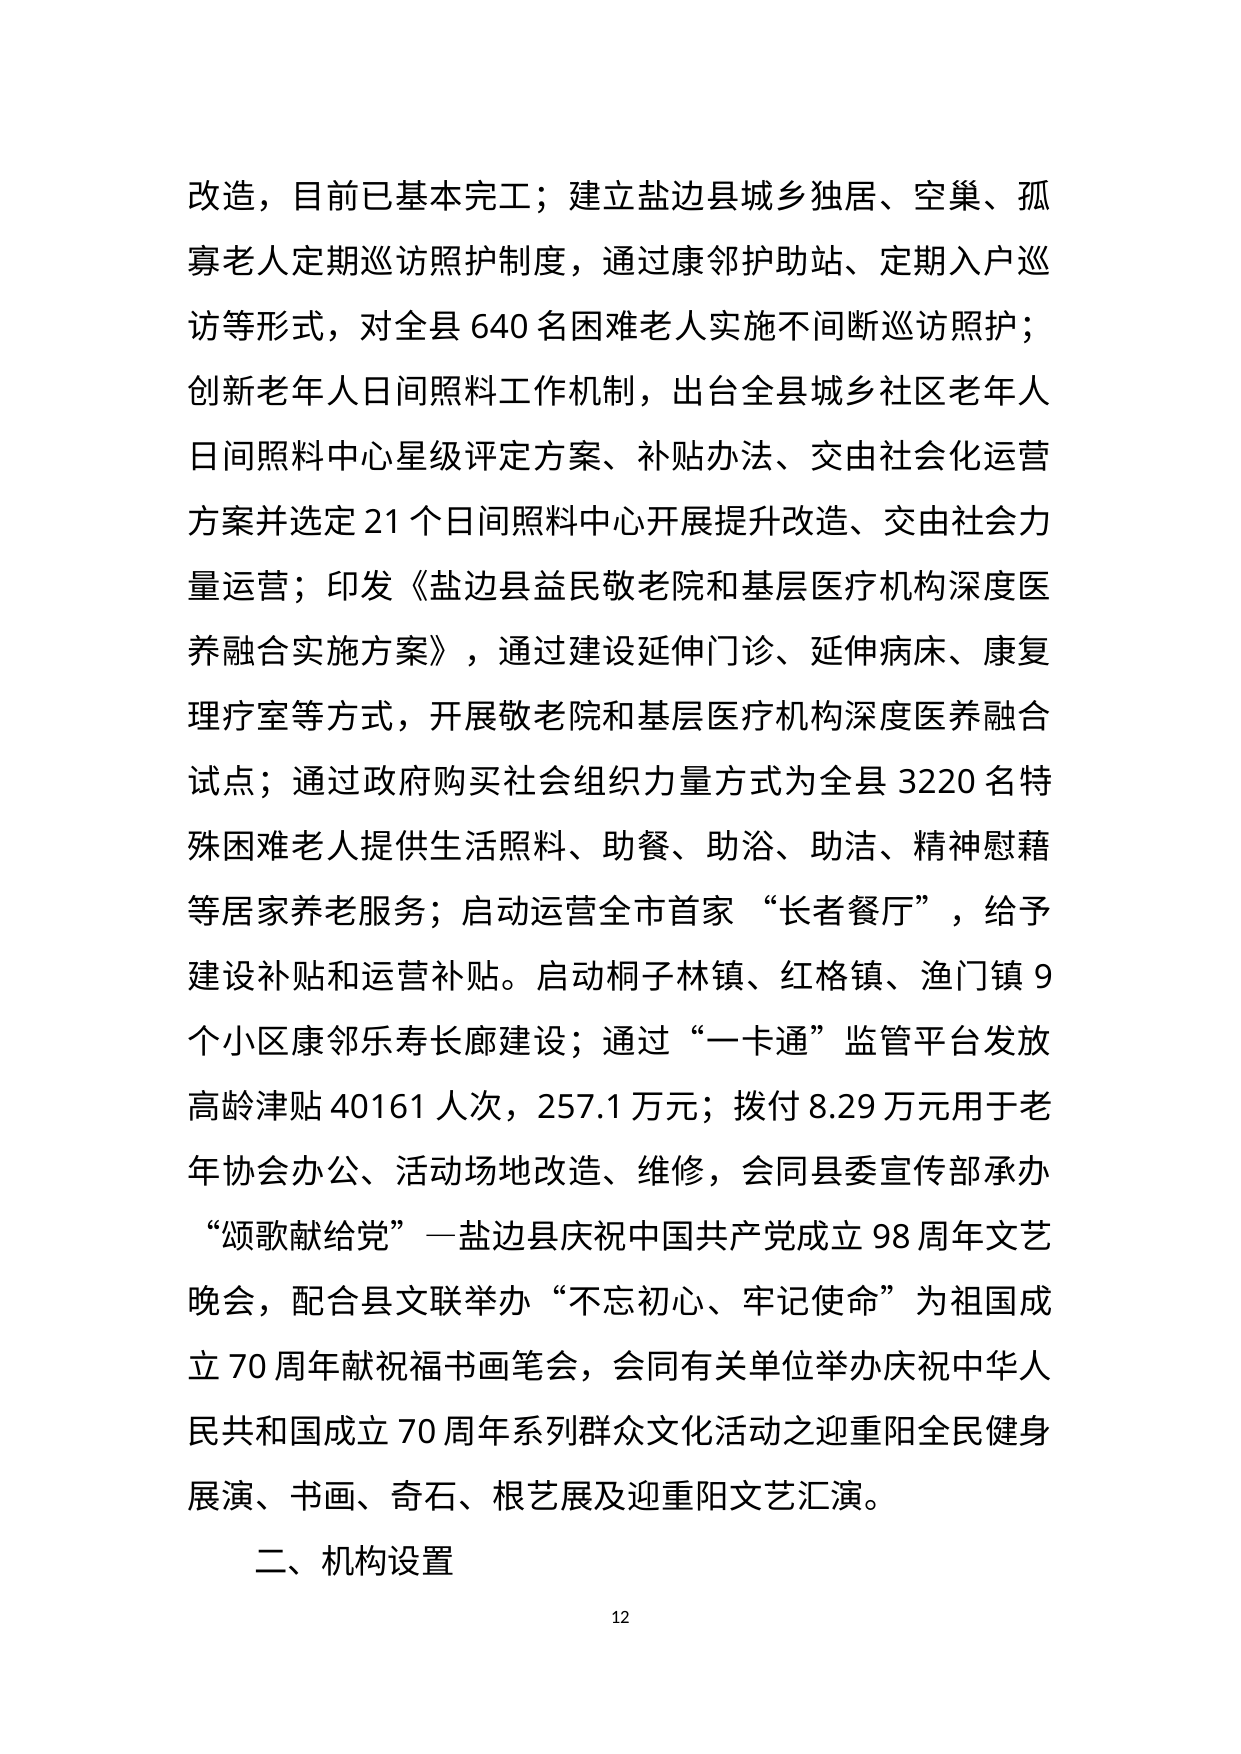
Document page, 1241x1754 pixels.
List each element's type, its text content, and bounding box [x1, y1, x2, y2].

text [187, 162, 1053, 1527]
text 二、机构设置 [187, 1527, 1053, 1592]
